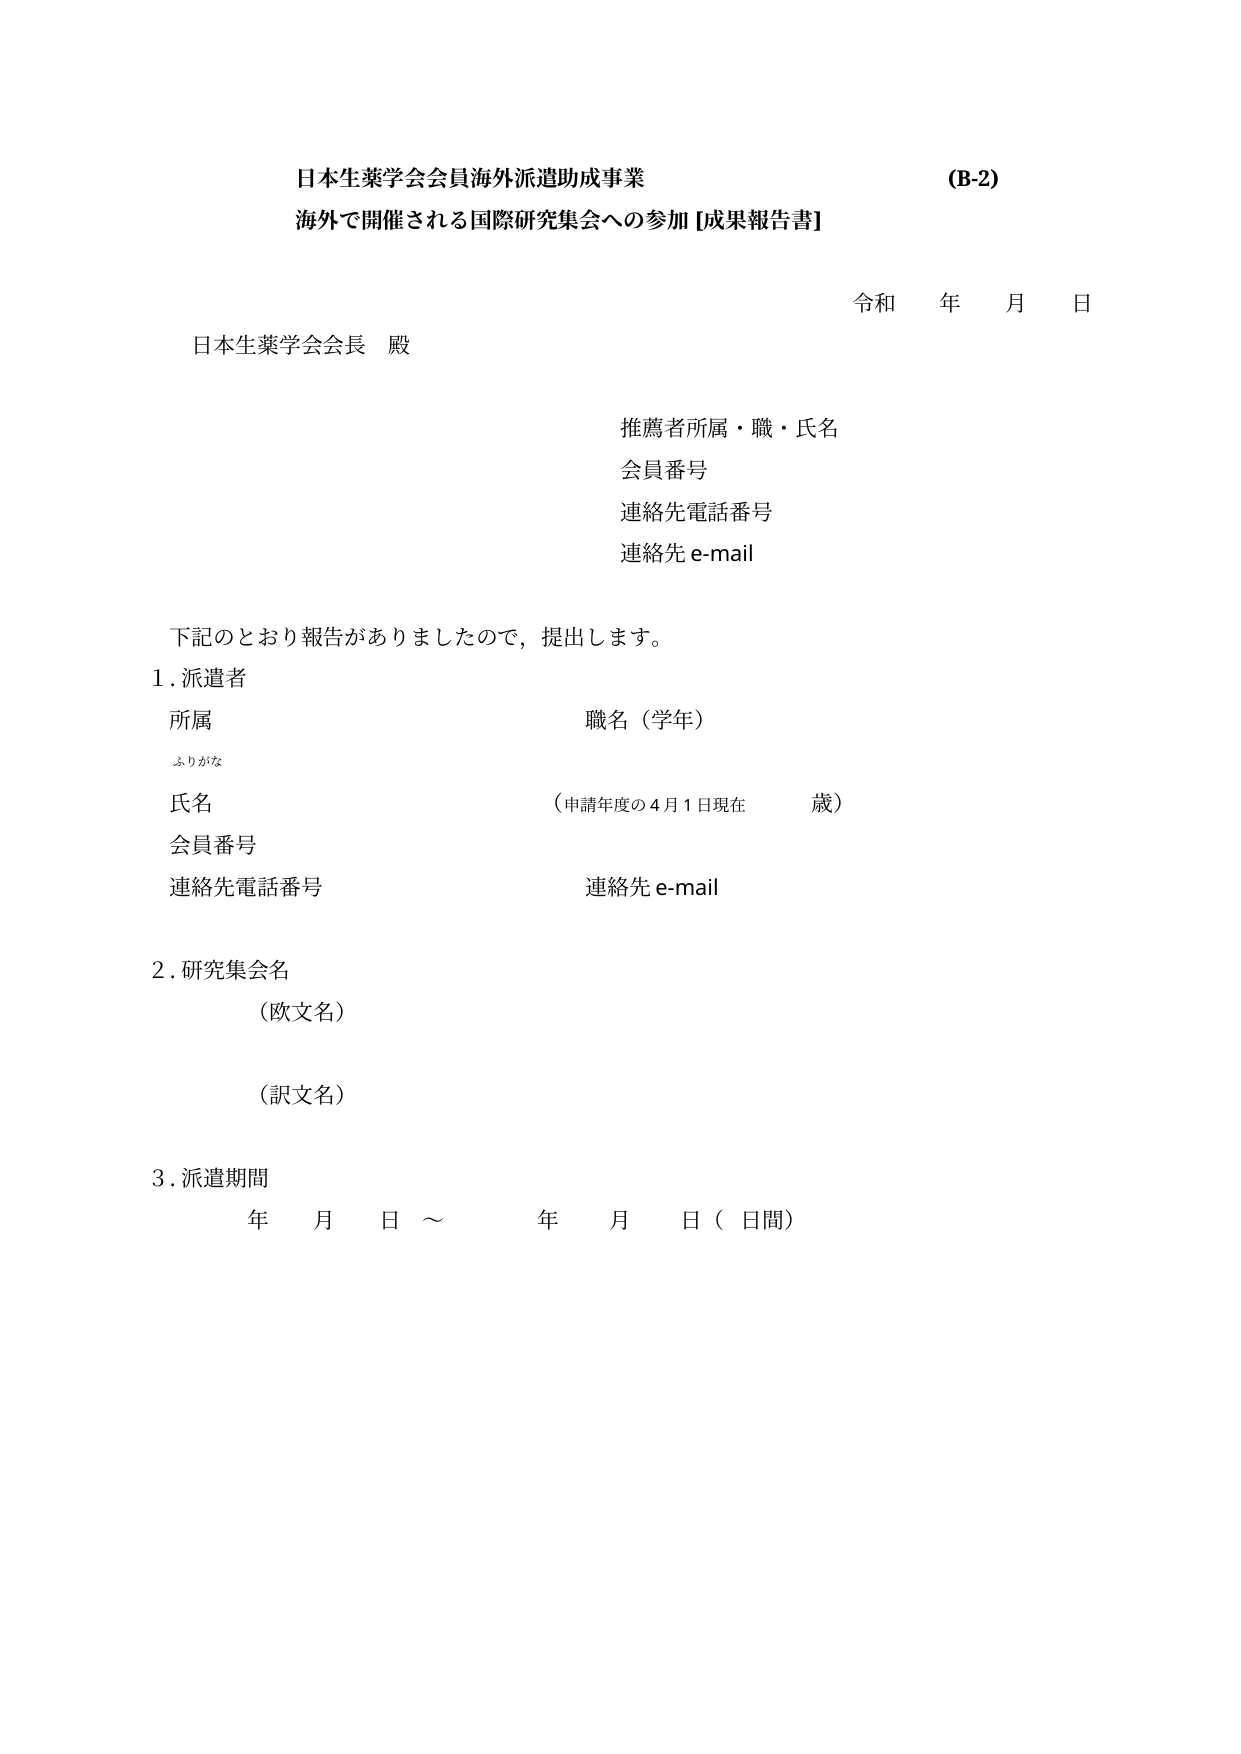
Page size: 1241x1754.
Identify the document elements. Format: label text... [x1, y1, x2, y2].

text 所属 職名（学年） [148, 698, 1092, 740]
text 日本生薬学会会長 殿 [148, 323, 1092, 365]
text 連絡先電話番号 [620, 490, 1092, 531]
text 連絡先e-mail [620, 531, 1092, 573]
text 日本生薬学会会員海外派遣助成事業 (B-2) [295, 156, 1092, 198]
text １. 派遣者 [148, 656, 1092, 698]
text 会員番号 [620, 448, 1092, 490]
text 氏名 （申請年度の4月1日現在 歳） [148, 781, 1092, 823]
text 年 月 日 ～ 年 月 日（ 日間） [148, 1198, 1092, 1240]
text 下記のとおり報告がありましたので，提出します。 [148, 615, 1092, 656]
text ふりがな [148, 740, 1092, 781]
text （訳文名） [148, 1073, 1092, 1115]
text 推薦者所属・職・氏名 [620, 406, 1092, 448]
text ３. 派遣期間 [148, 1156, 1092, 1198]
text （欧文名） [148, 990, 1092, 1031]
text 海外で開催される国際研究集会への参加 [成果報告書] [295, 198, 1092, 240]
text 会員番号 [148, 823, 1092, 865]
text 連絡先電話番号 連絡先e-mail [148, 865, 1092, 906]
text ２. 研究集会名 [148, 948, 1092, 990]
text 令和 年 月 日 [148, 281, 1092, 323]
